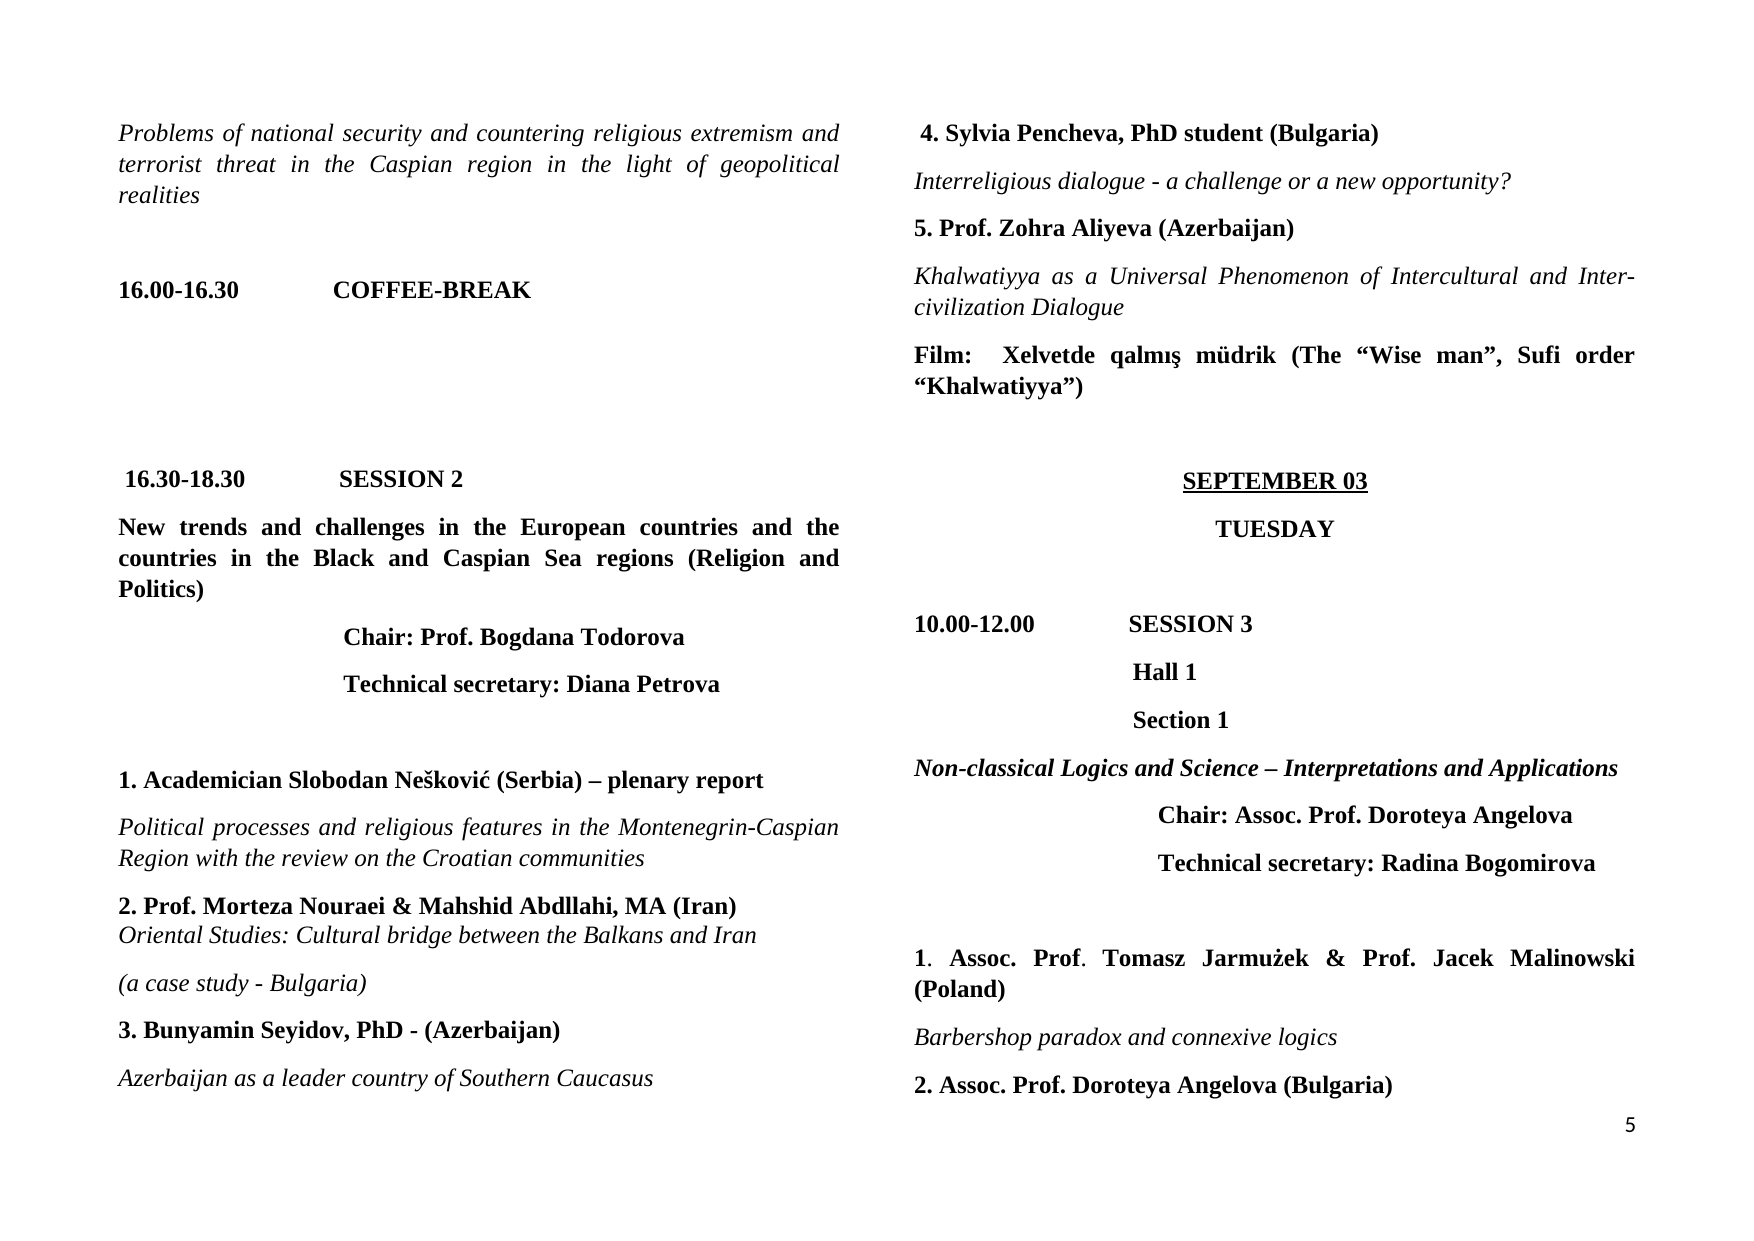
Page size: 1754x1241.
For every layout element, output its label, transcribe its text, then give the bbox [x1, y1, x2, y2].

text 16.30-18.30 SESSION 2 [118, 464, 840, 493]
text 5. Prof. Zohra Aliyeva (Azerbaijan) [914, 213, 1636, 242]
text Oriental Studies: Cultural bridge between the Balkans and Iran [118, 920, 840, 949]
text 1. Assoc. Prof. Tomasz Jarmużek & Prof. Jacek Malinowski (Poland) [914, 943, 1636, 1003]
text Azerbaijan as a leader country of Southern Caucasus [118, 1063, 840, 1092]
text Hall 1 [914, 657, 1636, 686]
text 2. Prof. Morteza Nouraei & Mahshid Abdllahi, MA (Iran) [118, 891, 840, 920]
text New trends and challenges in the European countries and the countries in the Black and Caspian Sea regions (Religion and Politics) [118, 512, 840, 603]
text Chair: Prof. Bogdana Todorova [118, 622, 840, 650]
text Khalwatiyya as a Universal Phenomenon of Intercultural and Inter-civilization Dialogue [914, 261, 1636, 321]
text Barbershop paradox and connexive logics [914, 1022, 1636, 1051]
text Film: Xelvetde qalmış müdrik (The “Wise man”, Sufi order “Khalwatiyya”) [914, 340, 1636, 400]
text 4. Sylvia Pencheva, PhD student (Bulgaria) [914, 118, 1636, 147]
text SEPTEMBER 03 [914, 466, 1636, 495]
text 1. Academician Slobodan Nešković (Serbia) – plenary report [118, 765, 840, 793]
text Interreligious dialogue - a challenge or a new opportunity? [914, 166, 1636, 194]
text Problems of national security and countering religious extremism and terrorist threat in the Caspian region in the light of geopolitical realities [118, 118, 840, 209]
text 16.00-16.30 COFFEE-BREAK [118, 275, 840, 303]
text 10.00-12.00 SESSION 3 [914, 609, 1636, 638]
text (a case study - Bulgaria) [118, 968, 840, 996]
text 2. Assoc. Prof. Doroteya Angelova (Bulgaria) [914, 1070, 1636, 1099]
text Technical secretary: Diana Petrova [118, 669, 840, 698]
text Non-classical Logics and Science – Interpretations and Applications [914, 753, 1636, 781]
text Section 1 [914, 705, 1636, 734]
text Chair: Assoc. Prof. Doroteya Angelova [914, 800, 1636, 829]
text Technical secretary: Radina Bogomirova [914, 848, 1636, 877]
text Political processes and religious features in the Montenegrin-Caspian Region with the review on the Croatian communities [118, 812, 840, 872]
text TUESDAY [914, 514, 1636, 543]
text 3. Bunyamin Seyidov, PhD - (Azerbaijan) [118, 1015, 840, 1044]
